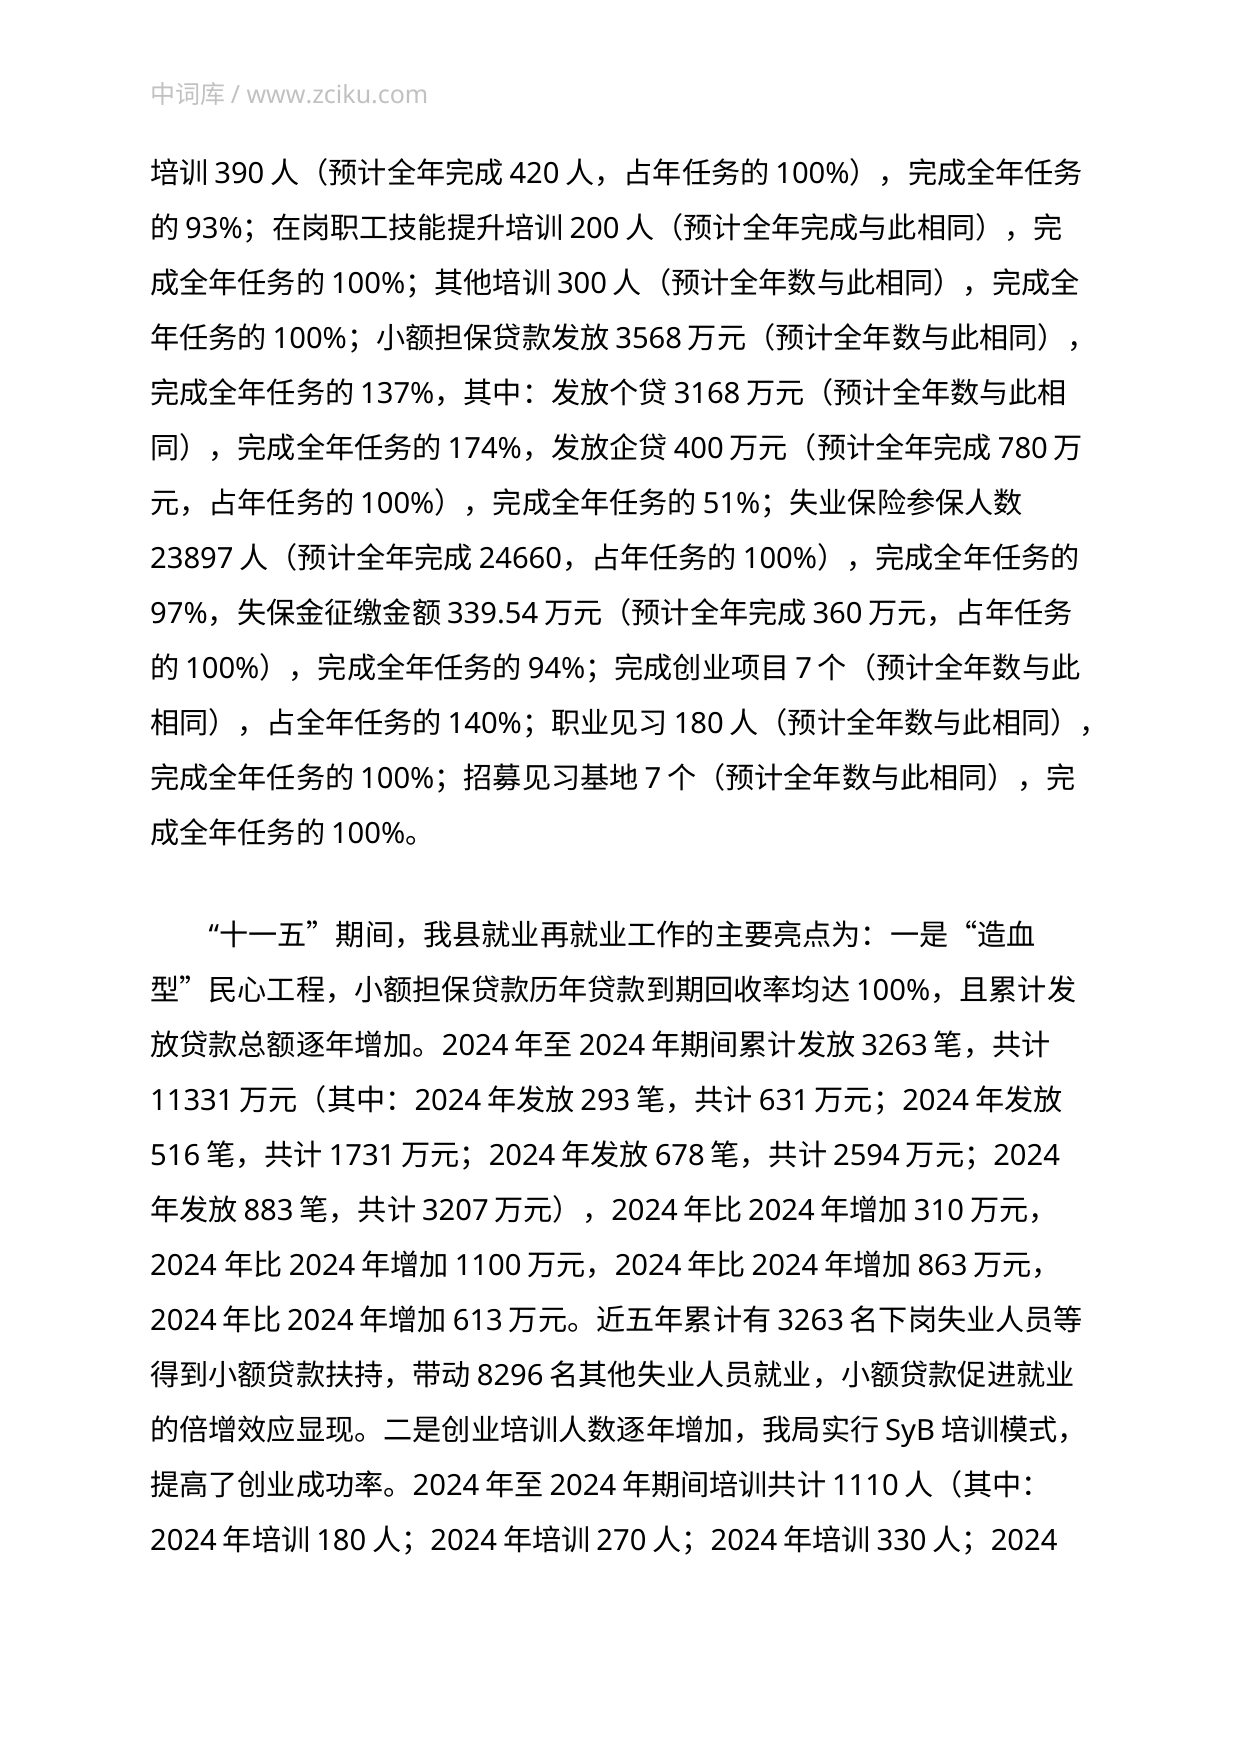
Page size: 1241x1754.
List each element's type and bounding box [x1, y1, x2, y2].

text [150, 912, 1090, 1559]
text [150, 150, 1090, 852]
